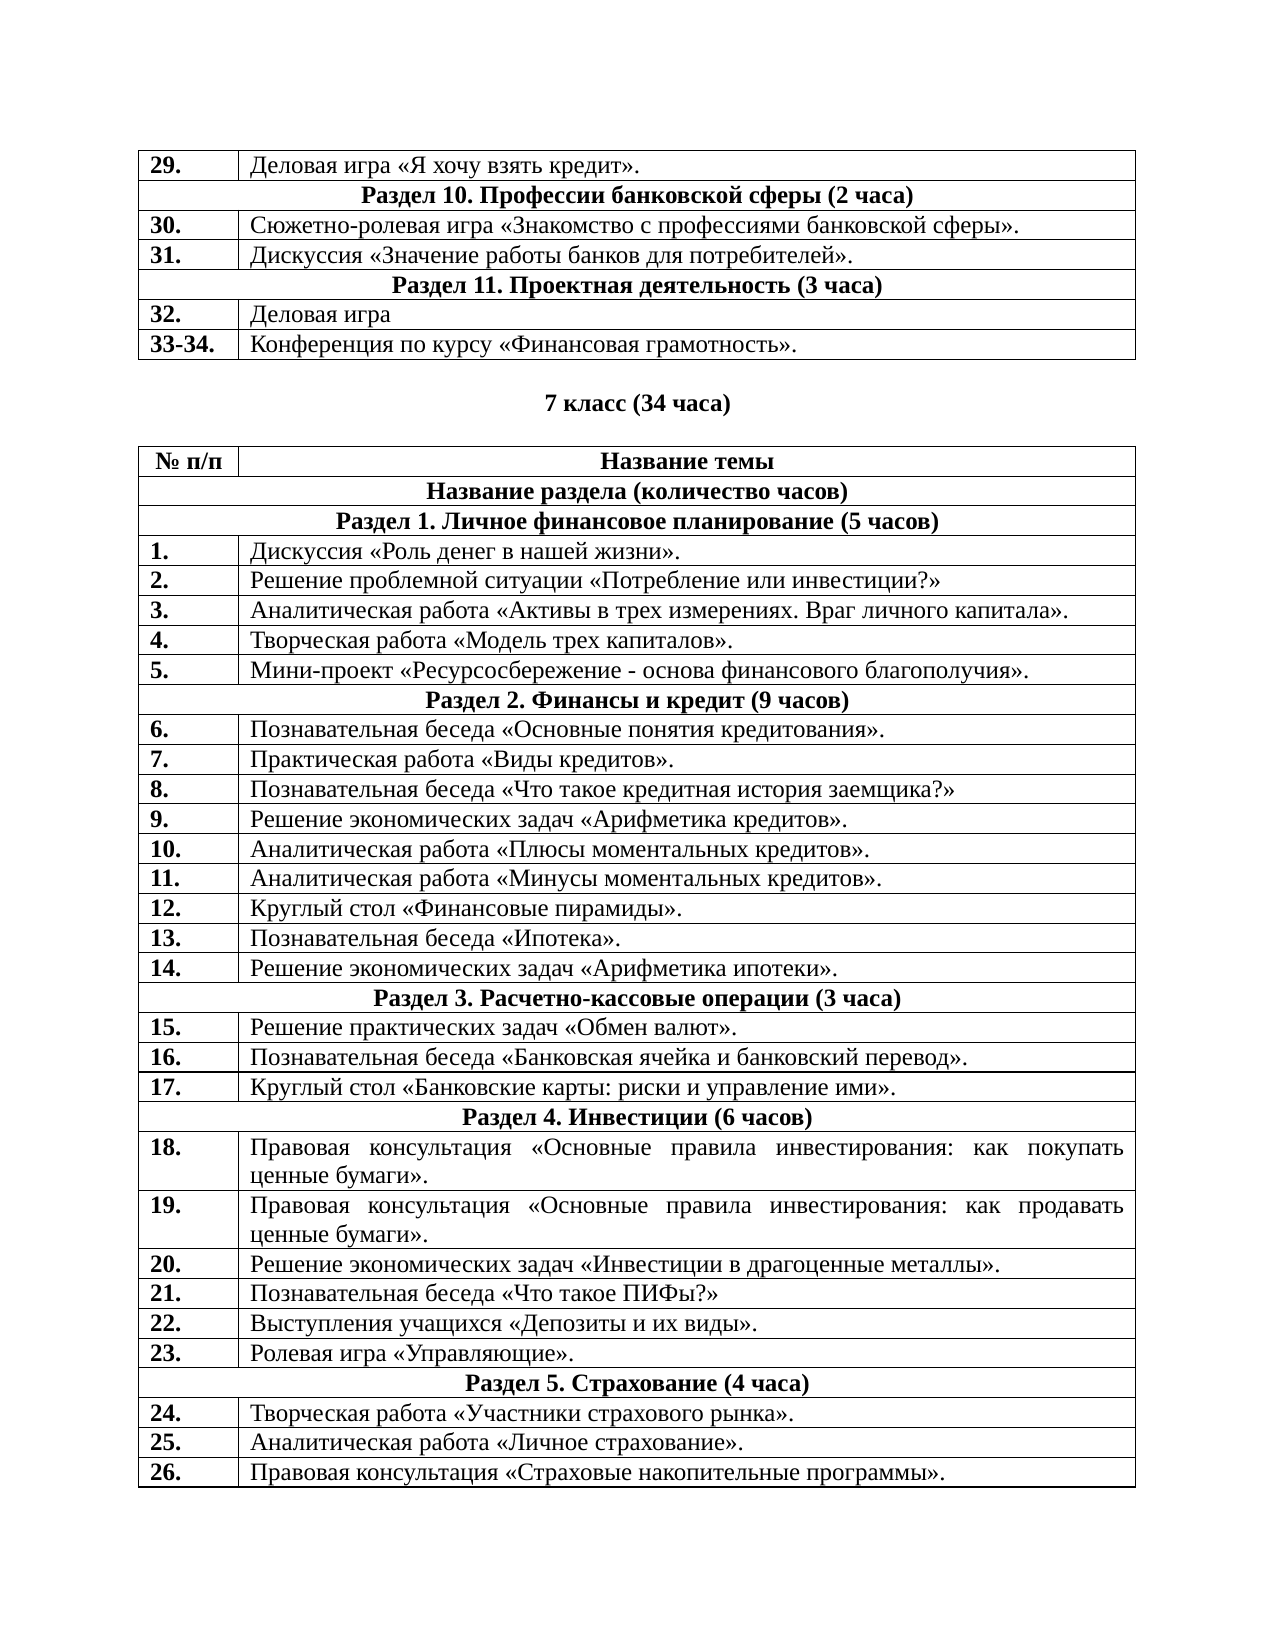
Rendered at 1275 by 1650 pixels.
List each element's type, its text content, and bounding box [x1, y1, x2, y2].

table_cell 30. [139, 211, 238, 239]
table_cell Раздел 2. Финансы и кредит (9 часов) [139, 685, 1135, 714]
table_cell 2. [139, 566, 238, 595]
table_cell 8. [139, 775, 238, 803]
table_cell Круглый стол «Финансовые пирамиды». [239, 894, 1135, 922]
table_cell Раздел 1. Личное финансовое планирование (5 часов) [139, 506, 1135, 535]
text 7 класс (34 часа) [150, 388, 1125, 417]
table_cell 7. [139, 745, 238, 773]
table_cell Решение проблемной ситуации «Потребление или инвестиции?» [239, 566, 1135, 595]
table_cell 4. [139, 626, 238, 654]
table_cell 16. [139, 1043, 238, 1071]
table_cell Познавательная беседа «Что такое кредитная история заемщика?» [239, 775, 1135, 803]
table_cell 11. [139, 864, 238, 893]
table_cell Аналитическая работа «Личное страхование». [239, 1428, 1135, 1457]
table_cell Название раздела (количество часов) [139, 477, 1135, 505]
table_cell 19. [139, 1191, 238, 1248]
table_cell 23. [139, 1339, 238, 1367]
table_cell 25. [139, 1428, 238, 1457]
table_cell Познавательная беседа «Банковская ячейка и банковский перевод». [239, 1043, 1135, 1071]
table_cell Дискуссия «Значение работы банков для потребителей». [239, 240, 1135, 269]
table_cell Познавательная беседа «Основные понятия кредитования». [239, 715, 1135, 744]
table_cell Раздел 5. Страхование (4 часа) [139, 1368, 1135, 1397]
table_cell Раздел 10. Профессии банковской сферы (2 часа) [139, 181, 1135, 209]
table_cell Конференция по курсу «Финансовая грамотность». [239, 330, 1135, 358]
table_cell Практическая работа «Виды кредитов». [239, 745, 1135, 773]
table_cell 15. [139, 1013, 238, 1042]
table_cell 21. [139, 1279, 238, 1308]
table_cell Дискуссия «Роль денег в нашей жизни». [239, 536, 1135, 565]
table_cell Познавательная беседа «Ипотека». [239, 924, 1135, 952]
table_cell 14. [139, 953, 238, 982]
table_cell 32. [139, 300, 238, 329]
table_cell Творческая работа «Участники страхового рынка». [239, 1398, 1135, 1427]
table_cell Решение экономических задач «Арифметика кредитов». [239, 804, 1135, 833]
table_cell Решение экономических задач «Арифметика ипотеки». [239, 953, 1135, 982]
table_cell 5. [139, 655, 238, 684]
table_cell Круглый стол «Банковские карты: риски и управление ими». [239, 1073, 1135, 1101]
table_cell Правовая консультация «Страховые накопительные программы». [239, 1458, 1135, 1486]
table_cell Раздел 3. Расчетно-кассовые операции (3 часа) [139, 983, 1135, 1012]
table_cell 9. [139, 804, 238, 833]
table_cell Аналитическая работа «Плюсы моментальных кредитов». [239, 834, 1135, 863]
table_cell Ролевая игра «Управляющие». [239, 1339, 1135, 1367]
table_cell 33-34. [139, 330, 238, 358]
table_cell Решение практических задач «Обмен валют». [239, 1013, 1135, 1042]
table_cell Познавательная беседа «Что такое ПИФы?» [239, 1279, 1135, 1308]
table_cell 29. [139, 151, 238, 180]
table_cell 13. [139, 924, 238, 952]
table_cell 17. [139, 1073, 238, 1101]
table_cell 20. [139, 1249, 238, 1278]
table_cell Деловая игра [239, 300, 1135, 329]
table_cell Мини-проект «Ресурсосбережение - основа финансового благополучия». [239, 655, 1135, 684]
table_header № п/п [139, 447, 238, 476]
table_cell Аналитическая работа «Активы в трех измерениях. Враг личного капитала». [239, 596, 1135, 624]
table_cell Творческая работа «Модель трех капиталов». [239, 626, 1135, 654]
table_cell Сюжетно-ролевая игра «Знакомство с профессиями банковской сферы». [239, 211, 1135, 239]
table_cell Выступления учащихся «Депозиты и их виды». [239, 1309, 1135, 1337]
table_cell 31. [139, 240, 238, 269]
table_cell 26. [139, 1458, 238, 1486]
table_cell Правовая консультация «Основные правила инвестирования: как покупать ценные бумаги». [239, 1132, 1135, 1189]
table_cell Правовая консультация «Основные правила инвестирования: как продавать ценные бумаги». [239, 1191, 1135, 1248]
table_cell 24. [139, 1398, 238, 1427]
table_cell Деловая игра «Я хочу взять кредит». [239, 151, 1135, 180]
table_cell Аналитическая работа «Минусы моментальных кредитов». [239, 864, 1135, 893]
table_cell 10. [139, 834, 238, 863]
table_header Название темы [239, 447, 1135, 476]
table_cell 18. [139, 1132, 238, 1189]
table_cell 22. [139, 1309, 238, 1337]
table_cell Раздел 4. Инвестиции (6 часов) [139, 1102, 1135, 1131]
table_cell 12. [139, 894, 238, 922]
table_cell 6. [139, 715, 238, 744]
table_cell Решение экономических задач «Инвестиции в драгоценные металлы». [239, 1249, 1135, 1278]
table_cell Раздел 11. Проектная деятельность (3 часа) [139, 270, 1135, 299]
table_cell 1. [139, 536, 238, 565]
table_cell 3. [139, 596, 238, 624]
